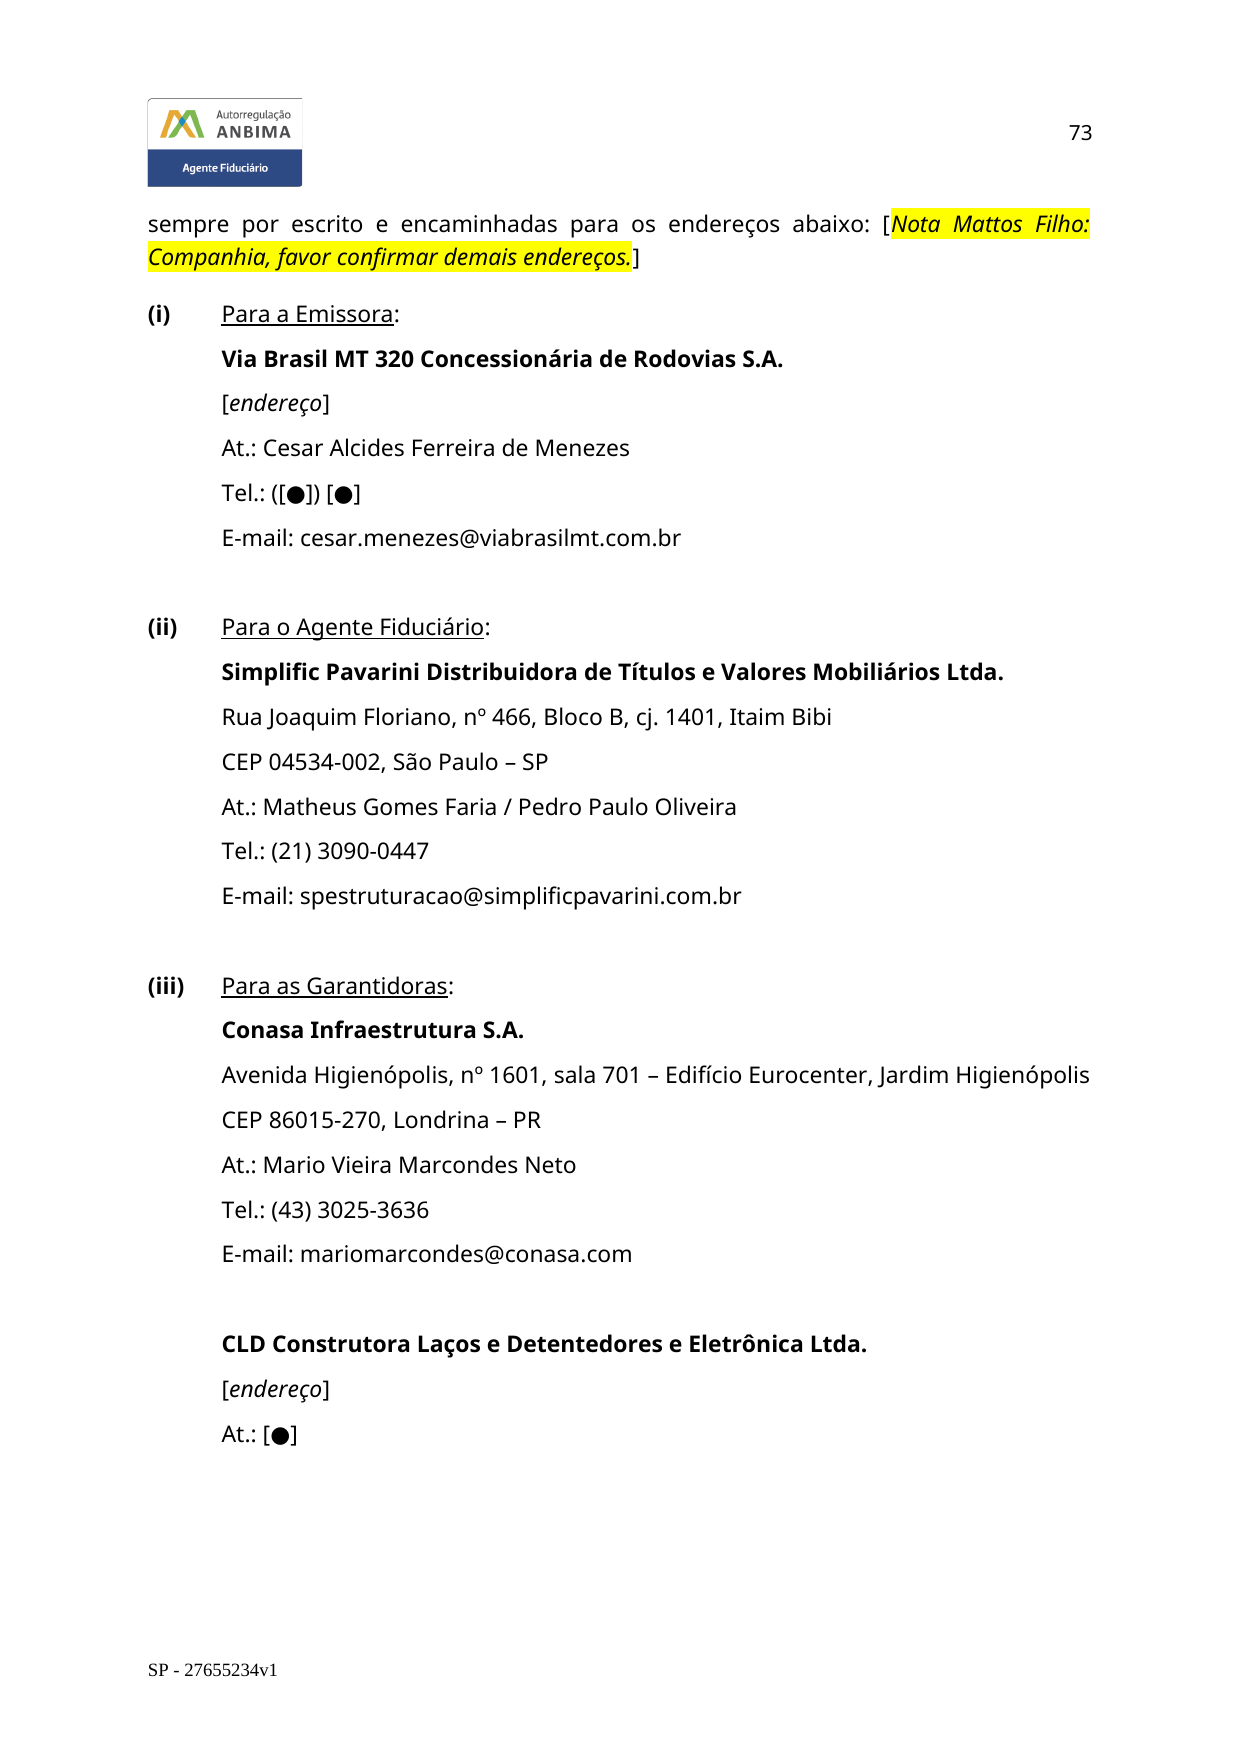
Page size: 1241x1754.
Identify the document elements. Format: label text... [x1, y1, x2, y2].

text Tel.: (21) 3090-0447 [221, 834, 1092, 866]
text At.: Cesar Alcides Ferreira de Menezes [221, 431, 1092, 463]
text CLD Construtora Laços e Detentedores e Eletrônica Ltda. [221, 1327, 1092, 1359]
text E-mail: spestruturacao@simplificpavarini.com.br [221, 879, 1092, 911]
text CEP 86015-270, Londrina – PR [221, 1103, 1092, 1135]
text Simplific Pavarini Distribuidora de Títulos e Valores Mobiliários Ltda. [221, 655, 1092, 687]
text Via Brasil MT 320 Concessionária de Rodovias S.A. [221, 341, 1092, 373]
text CEP 04534-002, São Paulo – SP [221, 744, 1092, 777]
text Tel.: (43) 3025-3636 [221, 1192, 1092, 1224]
text Conasa Infraestrutura S.A. [221, 1013, 1092, 1045]
picture [147, 98, 303, 187]
text Rua Joaquim Floriano, nº 466, Bloco B, cj. 1401, Itaim Bibi [221, 699, 1092, 732]
text At.: Mario Vieira Marcondes Neto [221, 1147, 1092, 1180]
text Avenida Higienópolis, nº 1601, sala 701 – Edifício Eurocenter, Jardim Higienópolis [221, 1058, 1092, 1090]
text At.: [●] [221, 1416, 1092, 1448]
text E-mail: cesar.menezes@viabrasilmt.com.br [221, 520, 1092, 553]
list Para as Garantidoras: [148, 968, 1092, 1001]
list Para a Emissora: [148, 296, 1092, 329]
text At.: Matheus Gomes Faria / Pedro Paulo Oliveira [221, 789, 1092, 821]
text [endereço] [221, 1371, 1092, 1404]
text [endereço] [221, 386, 1092, 418]
text Tel.: ([●]) [●] [221, 476, 1092, 508]
list Para o Agente Fiduciário: [148, 610, 1092, 642]
list E-mail: mariomarcondes@conasa.com [221, 1237, 1092, 1269]
